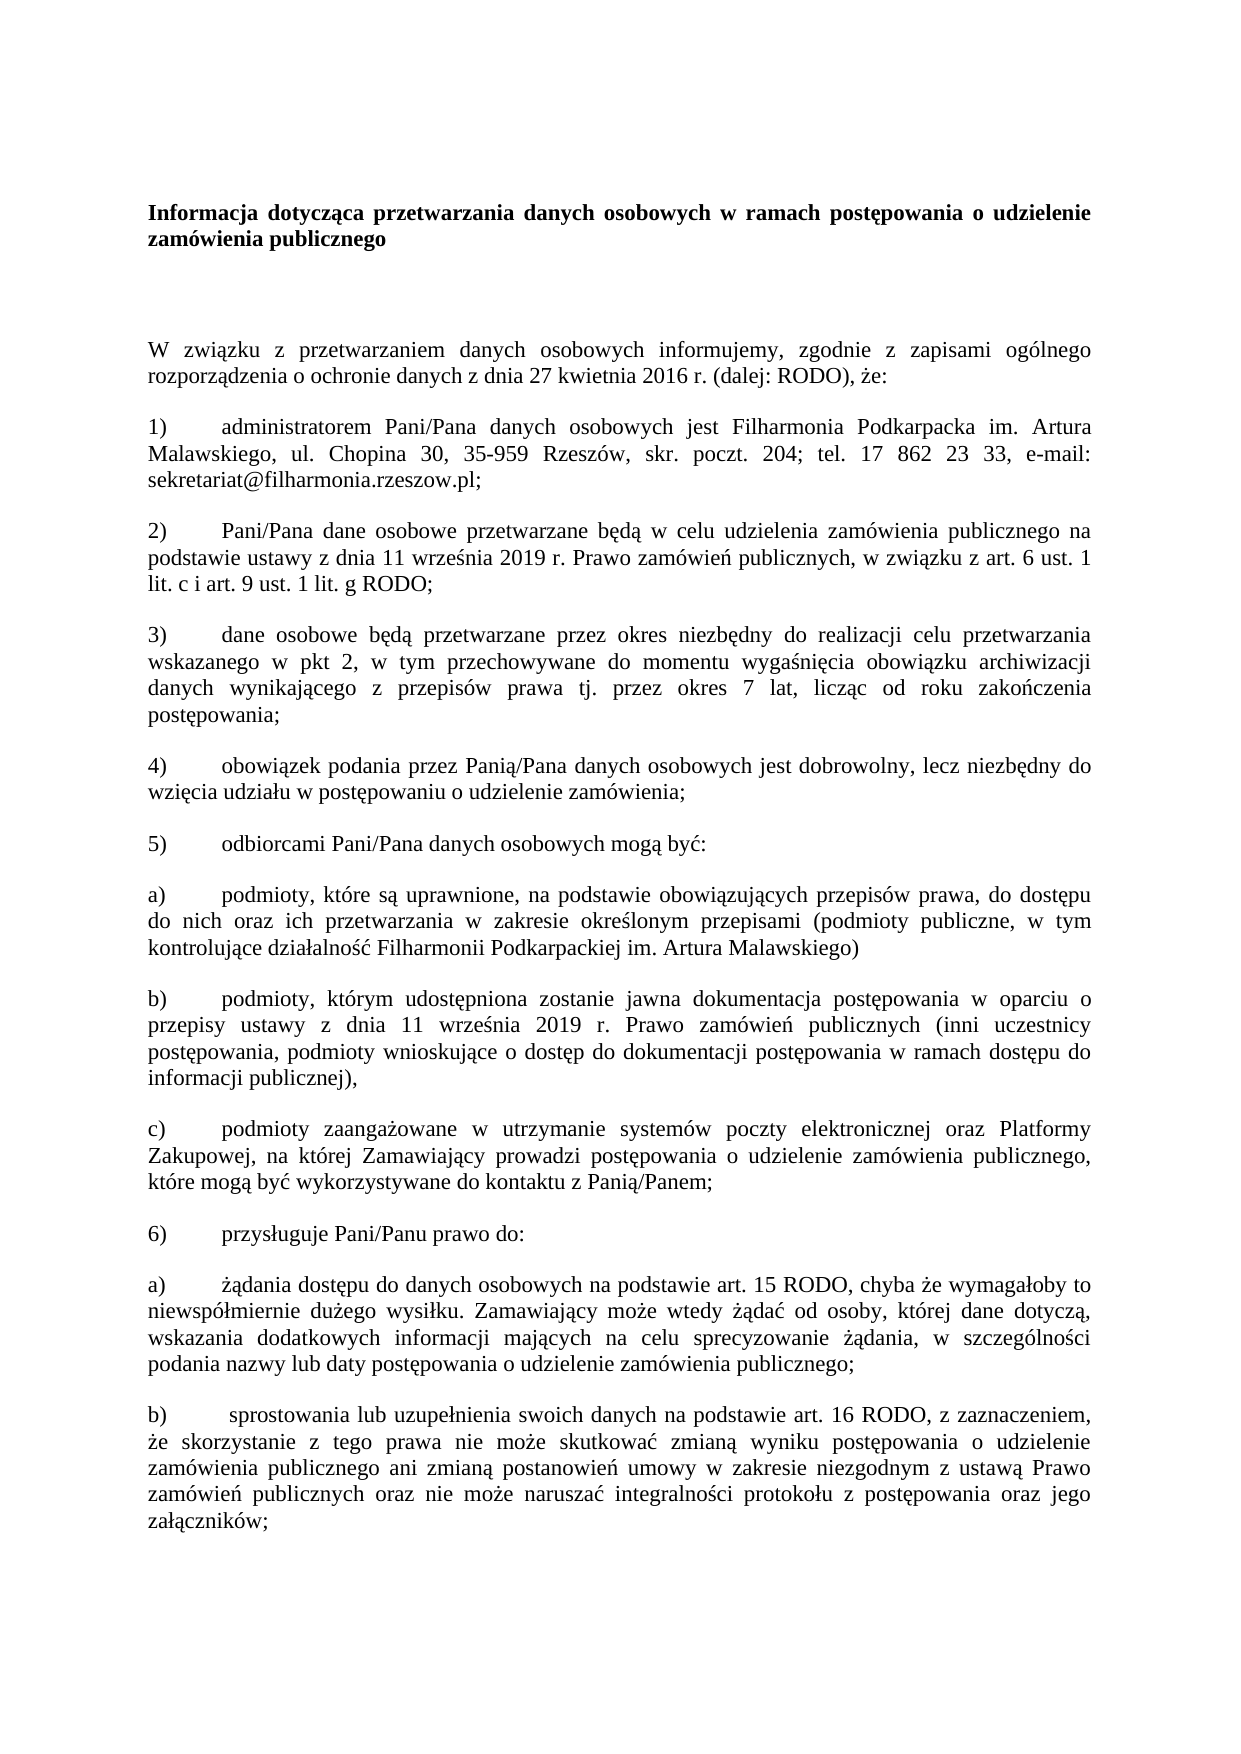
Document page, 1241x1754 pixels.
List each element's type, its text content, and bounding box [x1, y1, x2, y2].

text 3) dane osobowe będą przetwarzane przez okres niezbędny do realizacji celu przetwarzania wskazanego w pkt 2, w tym przechowywane do momentu wygaśnięcia obowiązku archiwizacji danych wynikającego z przepisów prawa tj. przez okres 7 lat, licząc od roku zakończenia postępowania; [148, 622, 1093, 727]
text W związku z przetwarzaniem danych osobowych informujemy, zgodnie z zapisami ogólnego rozporządzenia o ochronie danych z dnia 27 kwietnia 2016 r. (dalej: RODO), że: [148, 336, 1093, 388]
text a) żądania dostępu do danych osobowych na podstawie art. 15 RODO, chyba że wymagałoby to niewspółmiernie dużego wysiłku. Zamawiający może wtedy żądać od osoby, której dane dotyczą, wskazania dodatkowych informacji mających na celu sprecyzowanie żądania, w szczególności podania nazwy lub daty postępowania o udzielenie zamówienia publicznego; [148, 1271, 1093, 1376]
text 6) przysługuje Pani/Panu prawo do: [148, 1219, 1093, 1246]
text 1) administratorem Pani/Pana danych osobowych jest Filharmonia Podkarpacka im. Artura Malawskiego, ul. Chopina 30, 35-959 Rzeszów, skr. poczt. 204; tel. 17 862 23 33, e-mail: sekretariat@filharmonia.rzeszow.pl; [148, 413, 1093, 492]
text b) podmioty, którym udostępniona zostanie jawna dokumentacja postępowania w oparciu o przepisy ustawy z dnia 11 września 2019 r. Prawo zamówień publicznych (inni uczestnicy postępowania, podmioty wnioskujące o dostęp do dokumentacji postępowania w ramach dostępu do informacji publicznej), [148, 985, 1093, 1091]
text Informacja dotycząca przetwarzania danych osobowych w ramach postępowania o udzielenie zamówienia publicznego [148, 199, 1093, 252]
text c) podmioty zaangażowane w utrzymanie systemów poczty elektronicznej oraz Platformy Zakupowej, na której Zamawiający prowadzi postępowania o udzielenie zamówienia publicznego, które mogą być wykorzystywane do kontaktu z Panią/Panem; [148, 1116, 1093, 1194]
text a) podmioty, które są uprawnione, na podstawie obowiązujących przepisów prawa, do dostępu do nich oraz ich przetwarzania w zakresie określonym przepisami (podmioty publiczne, w tym kontrolujące działalność Filharmonii Podkarpackiej im. Artura Malawskiego) [148, 881, 1093, 960]
text 5) odbiorcami Pani/Pana danych osobowych mogą być: [148, 830, 1093, 856]
text 2) Pani/Pana dane osobowe przetwarzane będą w celu udzielenia zamówienia publicznego na podstawie ustawy z dnia 11 września 2019 r. Prawo zamówień publicznych, w związku z art. 6 ust. 1 lit. c i art. 9 ust. 1 lit. g RODO; [148, 517, 1093, 597]
text 4) obowiązek podania przez Panią/Pana danych osobowych jest dobrowolny, lecz niezbędny do wzięcia udziału w postępowaniu o udzielenie zamówienia; [148, 752, 1093, 805]
text b) sprostowania lub uzupełnienia swoich danych na podstawie art. 16 RODO, z zaznaczeniem, że skorzystanie z tego prawa nie może skutkować zmianą wyniku postępowania o udzielenie zamówienia publicznego ani zmianą postanowień umowy w zakresie niezgodnym z ustawą Prawo zamówień publicznych oraz nie może naruszać integralności protokołu z postępowania oraz jego załączników; [148, 1401, 1093, 1533]
